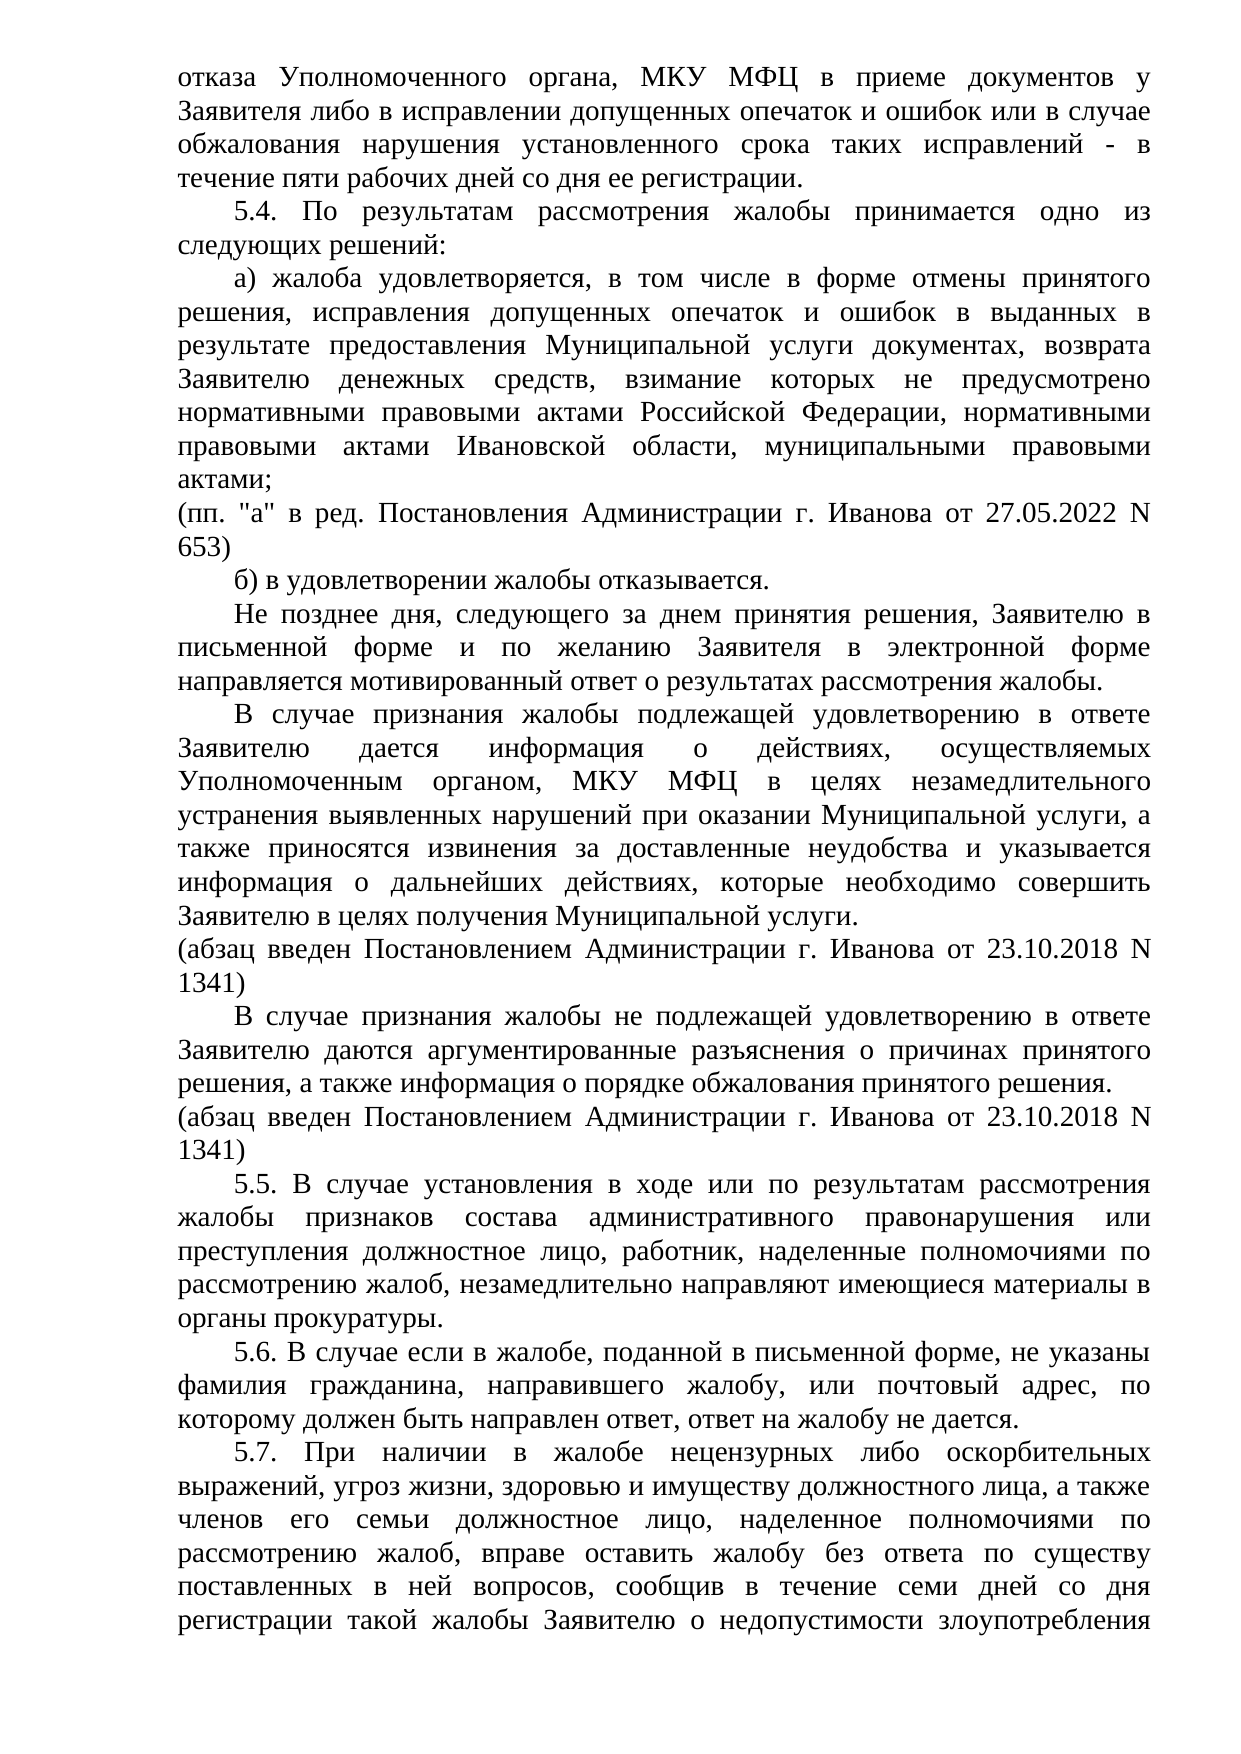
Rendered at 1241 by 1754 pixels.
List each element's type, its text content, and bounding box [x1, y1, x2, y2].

text а) жалоба удовлетворяется, в том числе в форме отмены принятого решения, исправления допущенных опечаток и ошибок в выданных в результате предоставления Муниципальной услуги документах, возврата Заявителю денежных средств, взимание которых не предусмотрено нормативными правовыми актами Российской Федерации, нормативными правовыми актами Ивановской области, муниципальными правовыми актами; [177, 260, 1152, 495]
text В случае признания жалобы подлежащей удовлетворению в ответе Заявителю дается информация о действиях, осуществляемых Уполномоченным органом, МКУ МФЦ в целях незамедлительного устранения выявленных нарушений при оказании Муниципальной услуги, а также приносятся извинения за доставленные неудобства и указывается информация о дальнейших действиях, которые необходимо совершить Заявителю в целях получения Муниципальной услуги. [177, 696, 1152, 931]
text б) в удовлетворении жалобы отказывается. [177, 562, 1152, 596]
text 5.5. В случае установления в ходе или по результатам рассмотрения жалобы признаков состава административного правонарушения или преступления должностное лицо, работник, наделенные полномочиями по рассмотрению жалоб, незамедлительно направляют имеющиеся материалы в органы прокуратуры. [177, 1166, 1152, 1334]
text 5.6. В случае если в жалобе, поданной в письменной форме, не указаны фамилия гражданина, направившего жалобу, или почтовый адрес, по которому должен быть направлен ответ, ответ на жалобу не дается. [177, 1334, 1152, 1434]
text (абзац введен Постановлением Администрации г. Иванова от 23.10.2018 N 1341) [177, 1099, 1152, 1166]
text (пп. "а" в ред. Постановления Администрации г. Иванова от 27.05.2022 N 653) [177, 495, 1152, 562]
text (абзац введен Постановлением Администрации г. Иванова от 23.10.2018 N 1341) [177, 931, 1152, 998]
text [177, 59, 1152, 193]
text Не позднее дня, следующего за днем принятия решения, Заявителю в письменной форме и по желанию Заявителя в электронной форме направляется мотивированный ответ о результатах рассмотрения жалобы. [177, 596, 1152, 696]
text В случае признания жалобы не подлежащей удовлетворению в ответе Заявителю даются аргументированные разъяснения о причинах принятого решения, а также информация о порядке обжалования принятого решения. [177, 998, 1152, 1099]
text 5.4. По результатам рассмотрения жалобы принимается одно из следующих решений: [177, 193, 1152, 260]
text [177, 1434, 1152, 1636]
